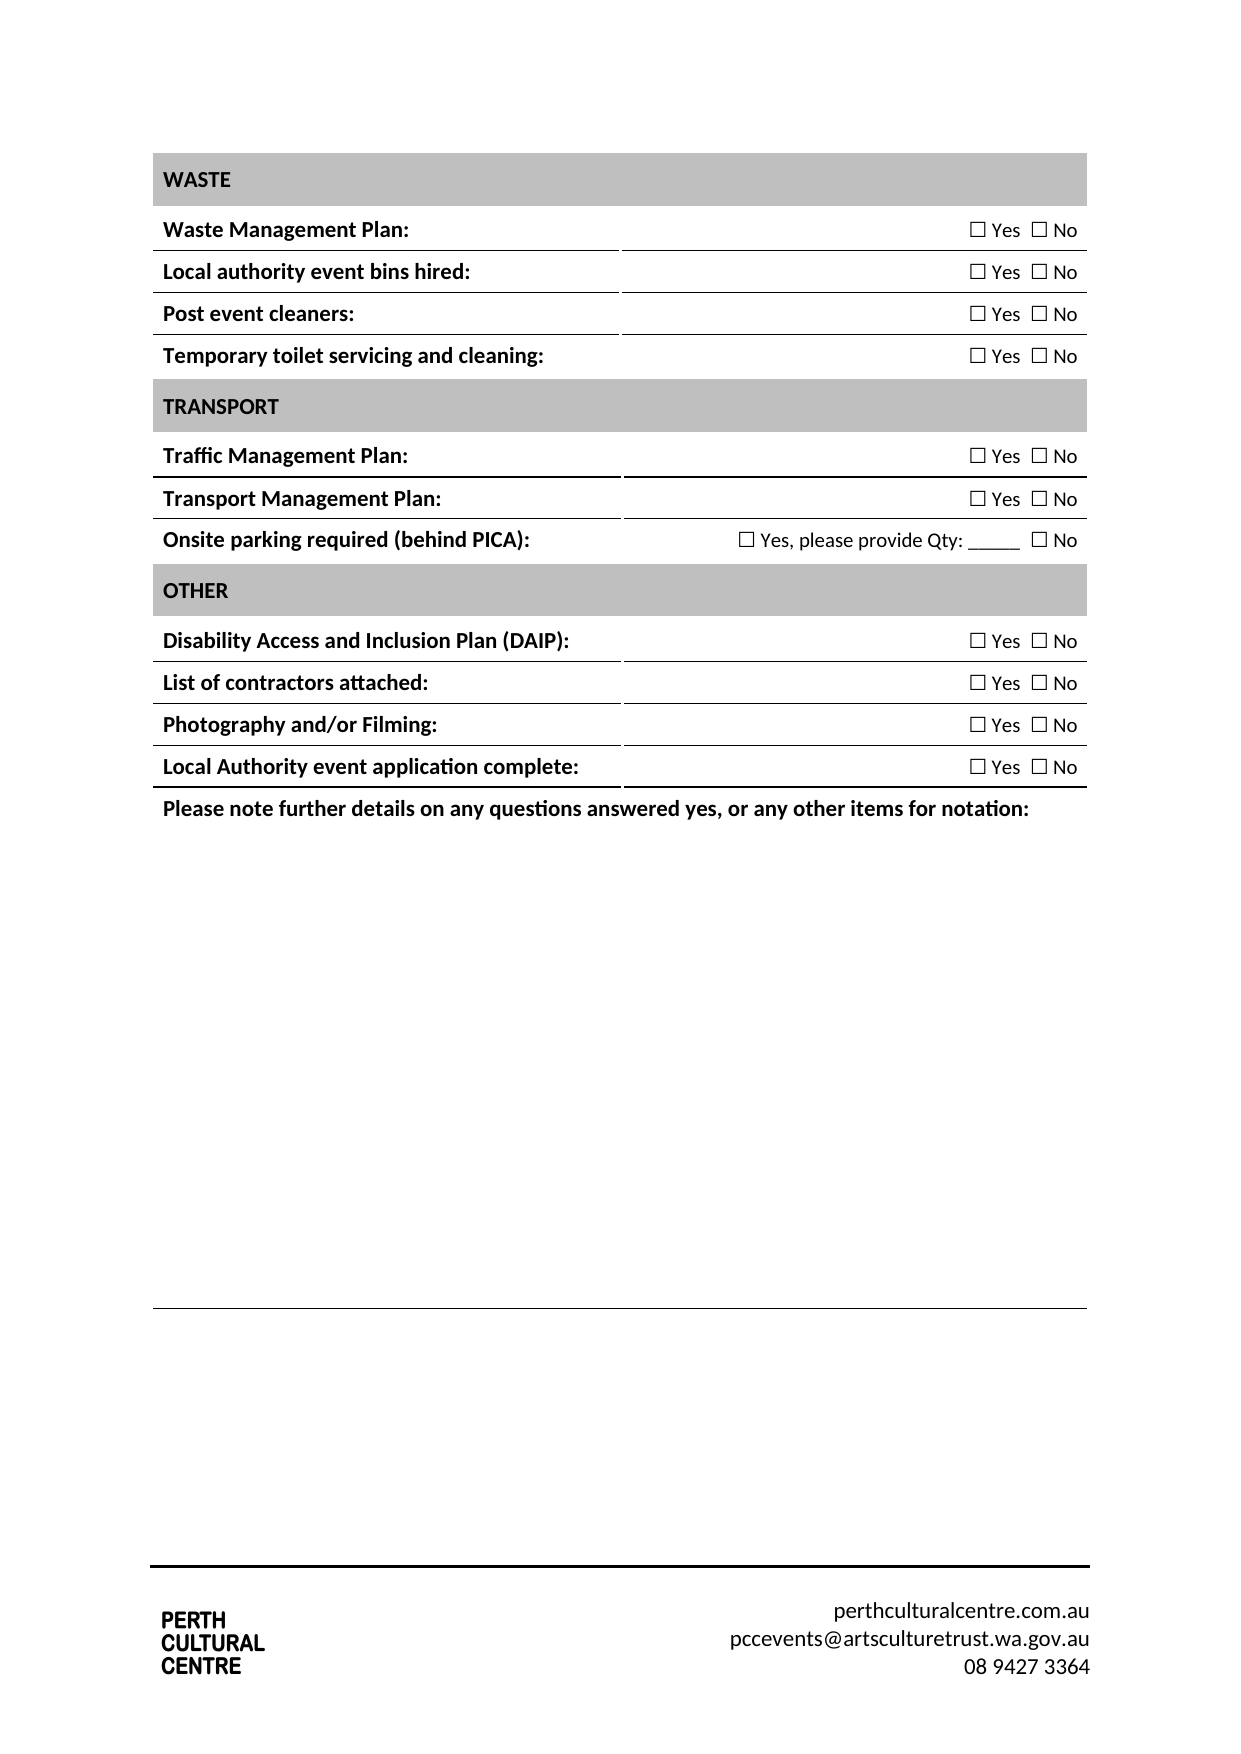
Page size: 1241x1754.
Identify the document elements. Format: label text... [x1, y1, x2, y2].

table_cell Waste Management Plan: [153, 209, 619, 250]
table_cell Yes, please provide Qty: _____ No [624, 519, 1087, 560]
table_cell Yes No [624, 435, 1087, 476]
table_cell Onsite parking required (behind PICA): [153, 519, 621, 560]
table_cell Yes No [624, 704, 1087, 744]
table_cell Yes No [622, 209, 1087, 250]
table_cell WASTE [153, 153, 1087, 206]
table_cell Temporary toilet servicing and cleaning: [153, 335, 619, 376]
picture [154, 1605, 270, 1681]
table_cell List of contractors attached: [153, 662, 621, 702]
table_cell Disability Access and Inclusion Plan (DAIP): [153, 620, 621, 661]
table_cell Yes No [622, 251, 1087, 292]
table_cell Yes No [624, 746, 1087, 786]
table_cell Yes No [624, 620, 1087, 661]
table_cell Post event cleaners: [153, 293, 619, 334]
table_cell Photography and/or Filming: [153, 704, 621, 744]
table_cell Please note further details on any questions answered yes, or any other items for notation: [153, 788, 1087, 1308]
table_cell Transport Management Plan: [153, 478, 621, 518]
table_cell Traffic Management Plan: [153, 435, 621, 476]
table_cell Yes No [622, 293, 1087, 334]
table_cell TRANSPORT [153, 379, 1087, 432]
table_cell Yes No [624, 662, 1087, 702]
table_cell Yes No [624, 478, 1087, 518]
table_cell Yes No [622, 335, 1087, 376]
table_cell OTHER [153, 564, 1087, 616]
table_cell Local Authority event application complete: [153, 746, 621, 786]
table_cell Local authority event bins hired: [153, 251, 619, 292]
